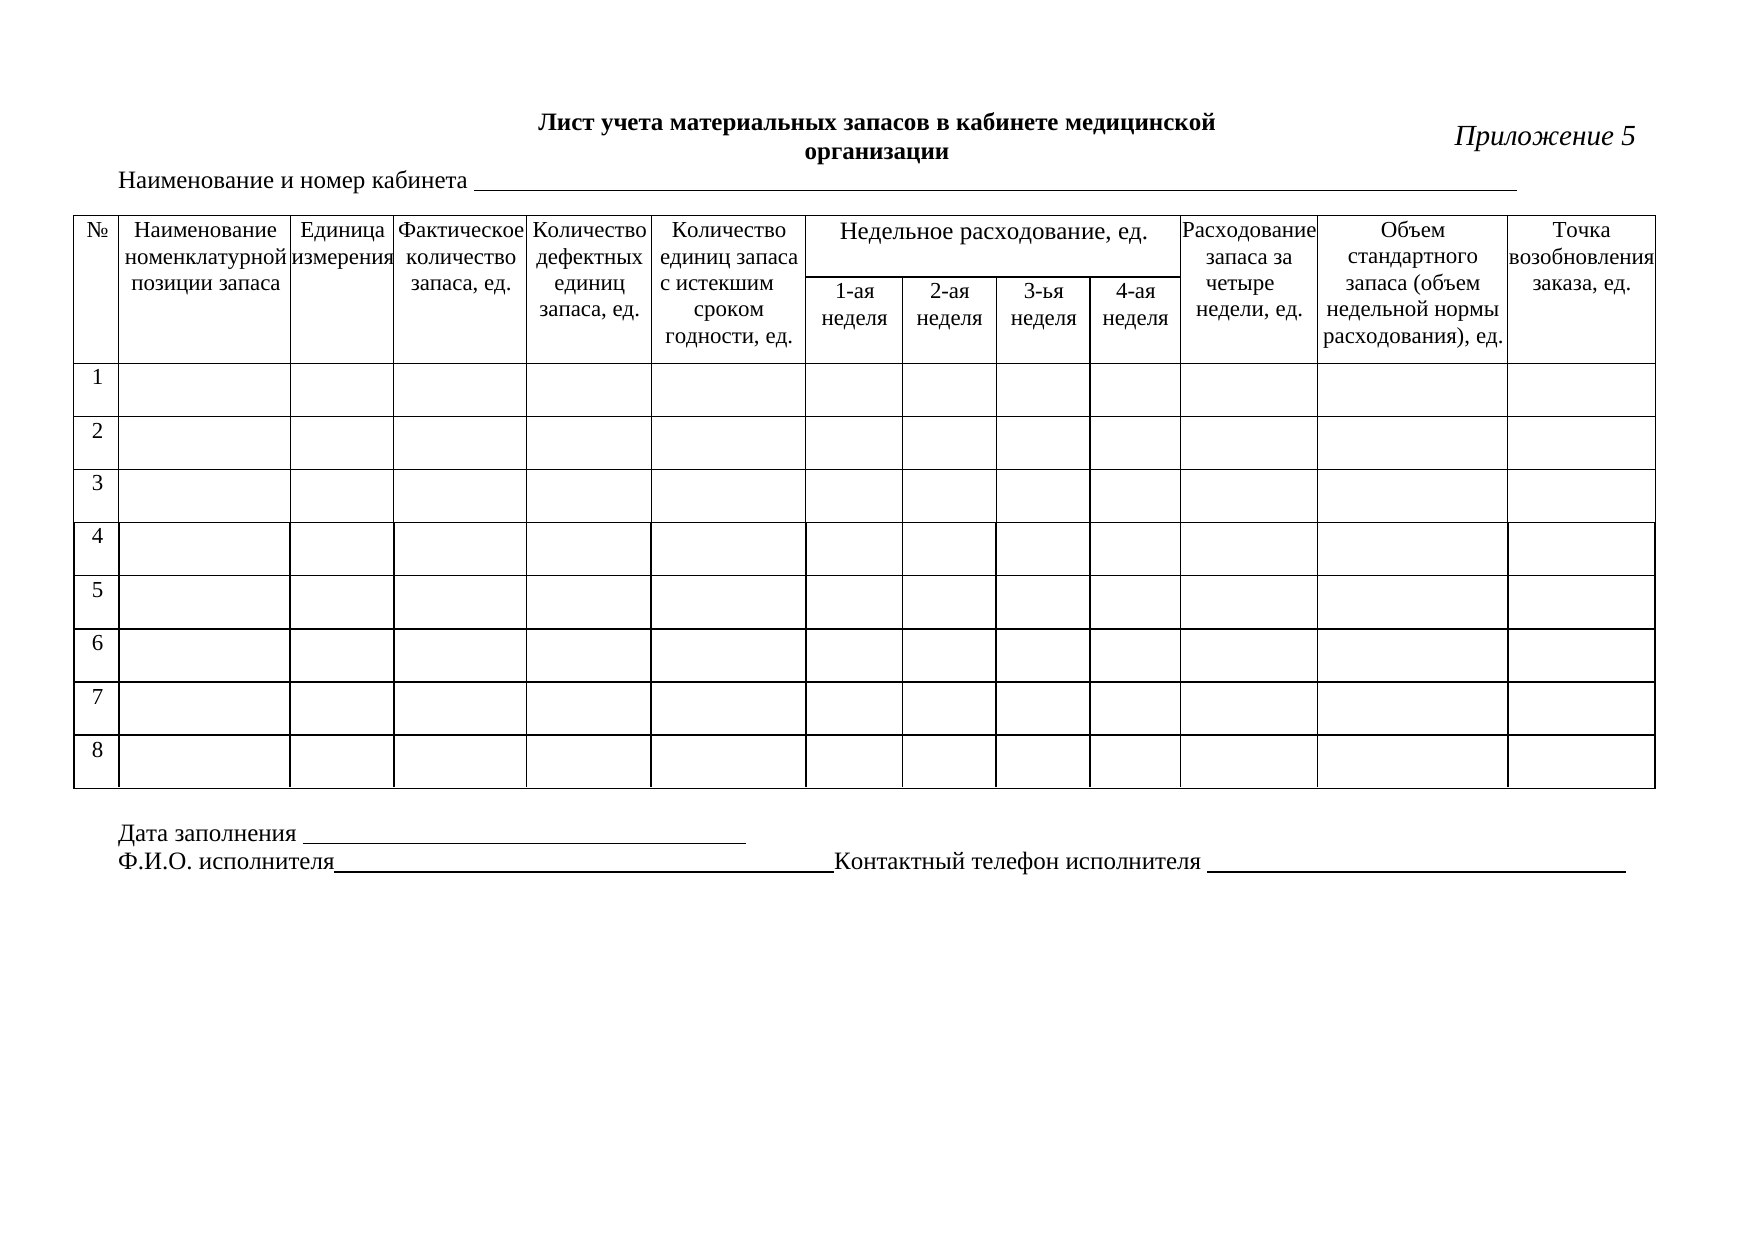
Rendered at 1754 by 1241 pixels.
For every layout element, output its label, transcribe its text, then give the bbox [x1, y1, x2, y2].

table_cell [1091, 470, 1180, 522]
table_cell [652, 364, 805, 416]
table_cell [807, 523, 902, 575]
table_cell [527, 683, 650, 734]
table_header Количество единиц запаса с истекшим сроком годности, ед. [652, 216, 805, 363]
table_cell [120, 683, 289, 734]
table_cell [1318, 576, 1507, 628]
text Лист учета материальных запасов в кабинете медицинской организации [463, 107, 1291, 165]
table_cell [807, 683, 902, 734]
table_cell [1509, 630, 1654, 681]
table_cell [291, 683, 393, 734]
table_cell [807, 630, 902, 681]
table_cell [291, 417, 393, 469]
table_cell 1-ая неделя [806, 278, 902, 363]
table_cell [1181, 736, 1317, 787]
table_cell 3-ья неделя [997, 278, 1089, 363]
table_cell [903, 417, 996, 469]
table_cell [1091, 364, 1180, 416]
table_cell [395, 683, 526, 734]
text Наименование и номер кабинета [118, 165, 1689, 194]
table_cell [395, 630, 526, 681]
table_cell [1318, 630, 1507, 681]
table_cell [120, 736, 289, 787]
table_cell [997, 417, 1089, 469]
table_cell [291, 470, 393, 522]
table_header Точка возобновления заказа, ед. [1508, 216, 1655, 363]
table_cell [997, 576, 1089, 628]
table_cell [652, 576, 805, 628]
table_header Количество дефектных единиц запаса, ед. [527, 216, 651, 363]
table_cell [119, 417, 290, 469]
table_cell [997, 364, 1089, 416]
table_cell [1181, 523, 1317, 575]
table_cell [1091, 576, 1180, 628]
table_cell [997, 523, 1089, 575]
table_cell [997, 630, 1089, 681]
table_cell [903, 523, 995, 575]
table_header № [74, 216, 118, 363]
table_cell [527, 576, 650, 628]
table_cell [1091, 736, 1180, 787]
table_cell [394, 417, 526, 469]
table_cell [806, 364, 902, 416]
table_cell 4 [75, 523, 118, 575]
table_header Наименование номенклатурной позиции запаса [119, 216, 290, 363]
table_cell [119, 364, 290, 416]
table_cell [903, 683, 995, 734]
table_cell [1508, 417, 1655, 469]
table_cell [997, 683, 1089, 734]
table_cell [527, 364, 651, 416]
table_cell [1318, 417, 1507, 469]
table_cell [1509, 736, 1654, 787]
table_cell 2 [74, 417, 118, 469]
table_cell 5 [75, 576, 118, 628]
table_header Объем стандартного запаса (объем недельной нормы расходования), ед. [1318, 216, 1507, 363]
table_cell [1181, 470, 1317, 522]
table_cell [903, 576, 995, 628]
table_cell 1 [74, 364, 118, 416]
text Приложение 5 [1454, 118, 1689, 152]
table_cell [1091, 630, 1180, 681]
table_cell [527, 523, 650, 575]
table_cell [652, 736, 805, 787]
table_cell [807, 736, 902, 787]
table_header Расходование запаса за четыре недели, ед. [1181, 216, 1317, 363]
table_cell [807, 576, 902, 628]
table_cell [291, 736, 393, 787]
table_cell [120, 523, 289, 575]
table_header Единица измерения [291, 216, 393, 363]
table_cell [291, 523, 393, 575]
table_cell [1181, 630, 1317, 681]
table_cell [1181, 576, 1317, 628]
table_cell 6 [75, 630, 118, 681]
table_cell [1181, 364, 1317, 416]
table_cell [1181, 417, 1317, 469]
table_cell [395, 736, 526, 787]
table_cell [527, 736, 650, 787]
table_cell [652, 470, 805, 522]
table_cell [806, 470, 902, 522]
table_cell [997, 736, 1089, 787]
table_cell [527, 417, 651, 469]
table_cell [120, 630, 289, 681]
table_cell [652, 683, 805, 734]
table_cell [1318, 683, 1507, 734]
table_cell [1091, 683, 1180, 734]
table_cell 2-ая неделя [903, 278, 996, 363]
table_cell [806, 417, 902, 469]
table_cell [291, 364, 393, 416]
table_cell 4-ая неделя [1091, 278, 1180, 363]
table_cell [394, 470, 526, 522]
table_cell [652, 630, 805, 681]
table_header Фактическое количество запаса, ед. [394, 216, 526, 363]
table_cell [527, 470, 651, 522]
table_cell [903, 364, 996, 416]
table_cell [527, 630, 650, 681]
table_cell [903, 736, 995, 787]
table_header Недельное расходование, ед. [806, 216, 1180, 276]
table_cell [291, 630, 393, 681]
table_cell [1509, 523, 1654, 575]
table_cell [1318, 523, 1507, 575]
table_cell [1181, 683, 1317, 734]
table_cell [1508, 364, 1655, 416]
table_cell [1091, 417, 1180, 469]
table_cell [1509, 576, 1654, 628]
table_cell [119, 470, 290, 522]
text Ф.И.О. исполнителя Контактный телефон исполнителя [118, 846, 1689, 875]
table_cell 3 [74, 470, 118, 522]
table_cell [394, 364, 526, 416]
table_cell [1318, 470, 1507, 522]
table_cell [1508, 470, 1655, 522]
table_cell [395, 523, 526, 575]
table_cell [1318, 364, 1507, 416]
table_cell [120, 576, 289, 628]
text Дата заполнения [118, 818, 1689, 846]
table_cell [997, 470, 1089, 522]
table_cell [652, 417, 805, 469]
table_cell [652, 523, 805, 575]
table_cell 7 [75, 683, 118, 734]
table_cell [291, 576, 393, 628]
table_cell [1318, 736, 1507, 787]
table_cell [395, 576, 526, 628]
table_cell 8 [75, 736, 118, 787]
table_cell [1091, 523, 1180, 575]
table_cell [903, 470, 996, 522]
table_cell [1509, 683, 1654, 734]
table_cell [903, 630, 995, 681]
